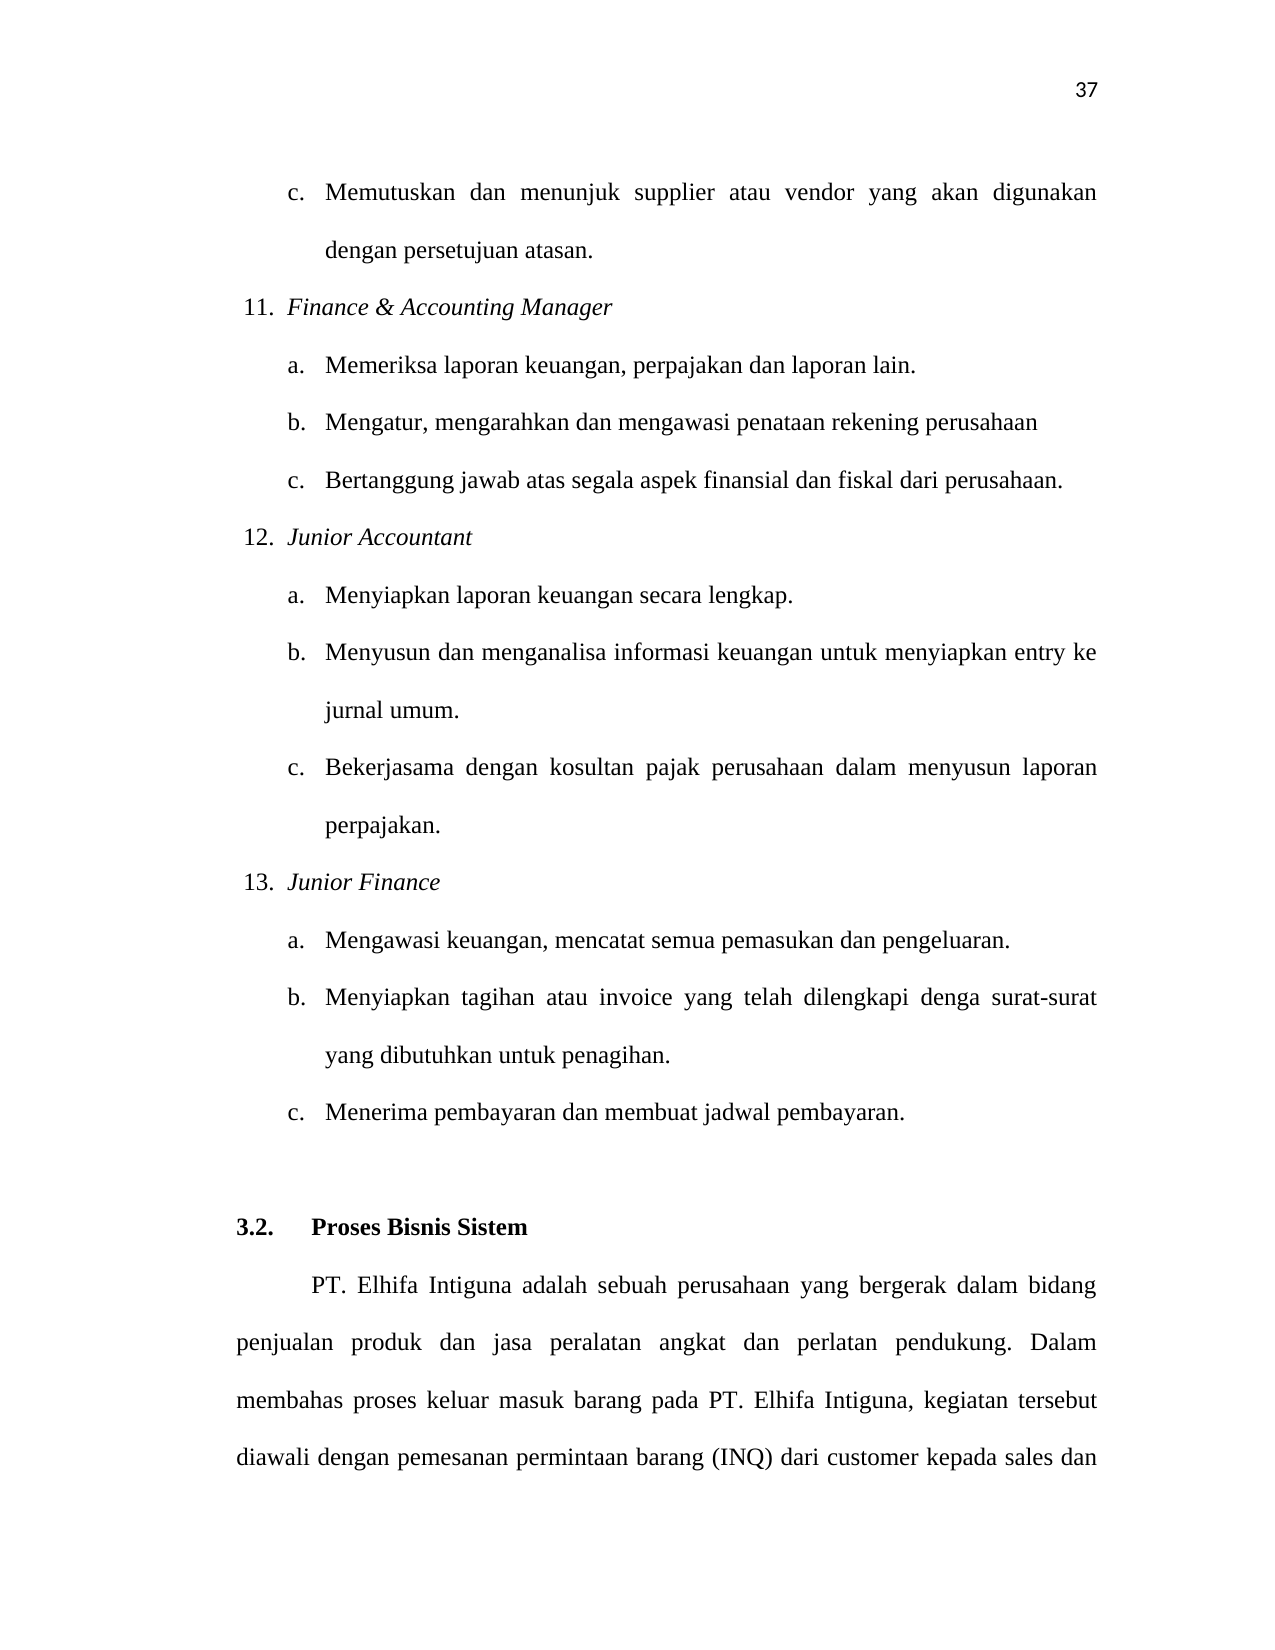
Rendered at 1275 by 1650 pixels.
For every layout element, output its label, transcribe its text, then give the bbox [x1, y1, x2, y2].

list Mengawasi keuangan, mencatat semua pemasukan dan pengeluaran. [287, 925, 1098, 953]
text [236, 1270, 1098, 1471]
text 3.2. Proses Bisnis Sistem [236, 1212, 1098, 1241]
list Menerima pembayaran dan membuat jadwal pembayaran. [287, 1097, 1098, 1126]
list Mengatur, mengarahkan dan mengawasi penataan rekening perusahaan [287, 407, 1098, 436]
list Memutuskan dan menunjuk supplier atau vendor yang akan digunakan dengan persetujuan atasan. [287, 177, 1098, 263]
list Bertanggung jawab atas segala aspek finansial dan fiskal dari perusahaan. [287, 465, 1098, 493]
list Junior Accountant [243, 522, 1098, 551]
list Menyiapkan tagihan atau invoice yang telah dilengkapi denga surat-surat yang dibutuhkan untuk penagihan. [287, 982, 1098, 1068]
list Junior Finance [243, 867, 1098, 896]
list Bekerjasama dengan kosultan pajak perusahaan dalam menyusun laporan perpajakan. [287, 752, 1098, 838]
list Memeriksa laporan keuangan, perpajakan dan laporan lain. [287, 350, 1098, 378]
list Menyiapkan laporan keuangan secara lengkap. [287, 580, 1098, 608]
list Menyusun dan menganalisa informasi keuangan untuk menyiapkan entry ke jurnal umum. [287, 637, 1098, 723]
list Finance & Accounting Manager [243, 292, 1098, 321]
